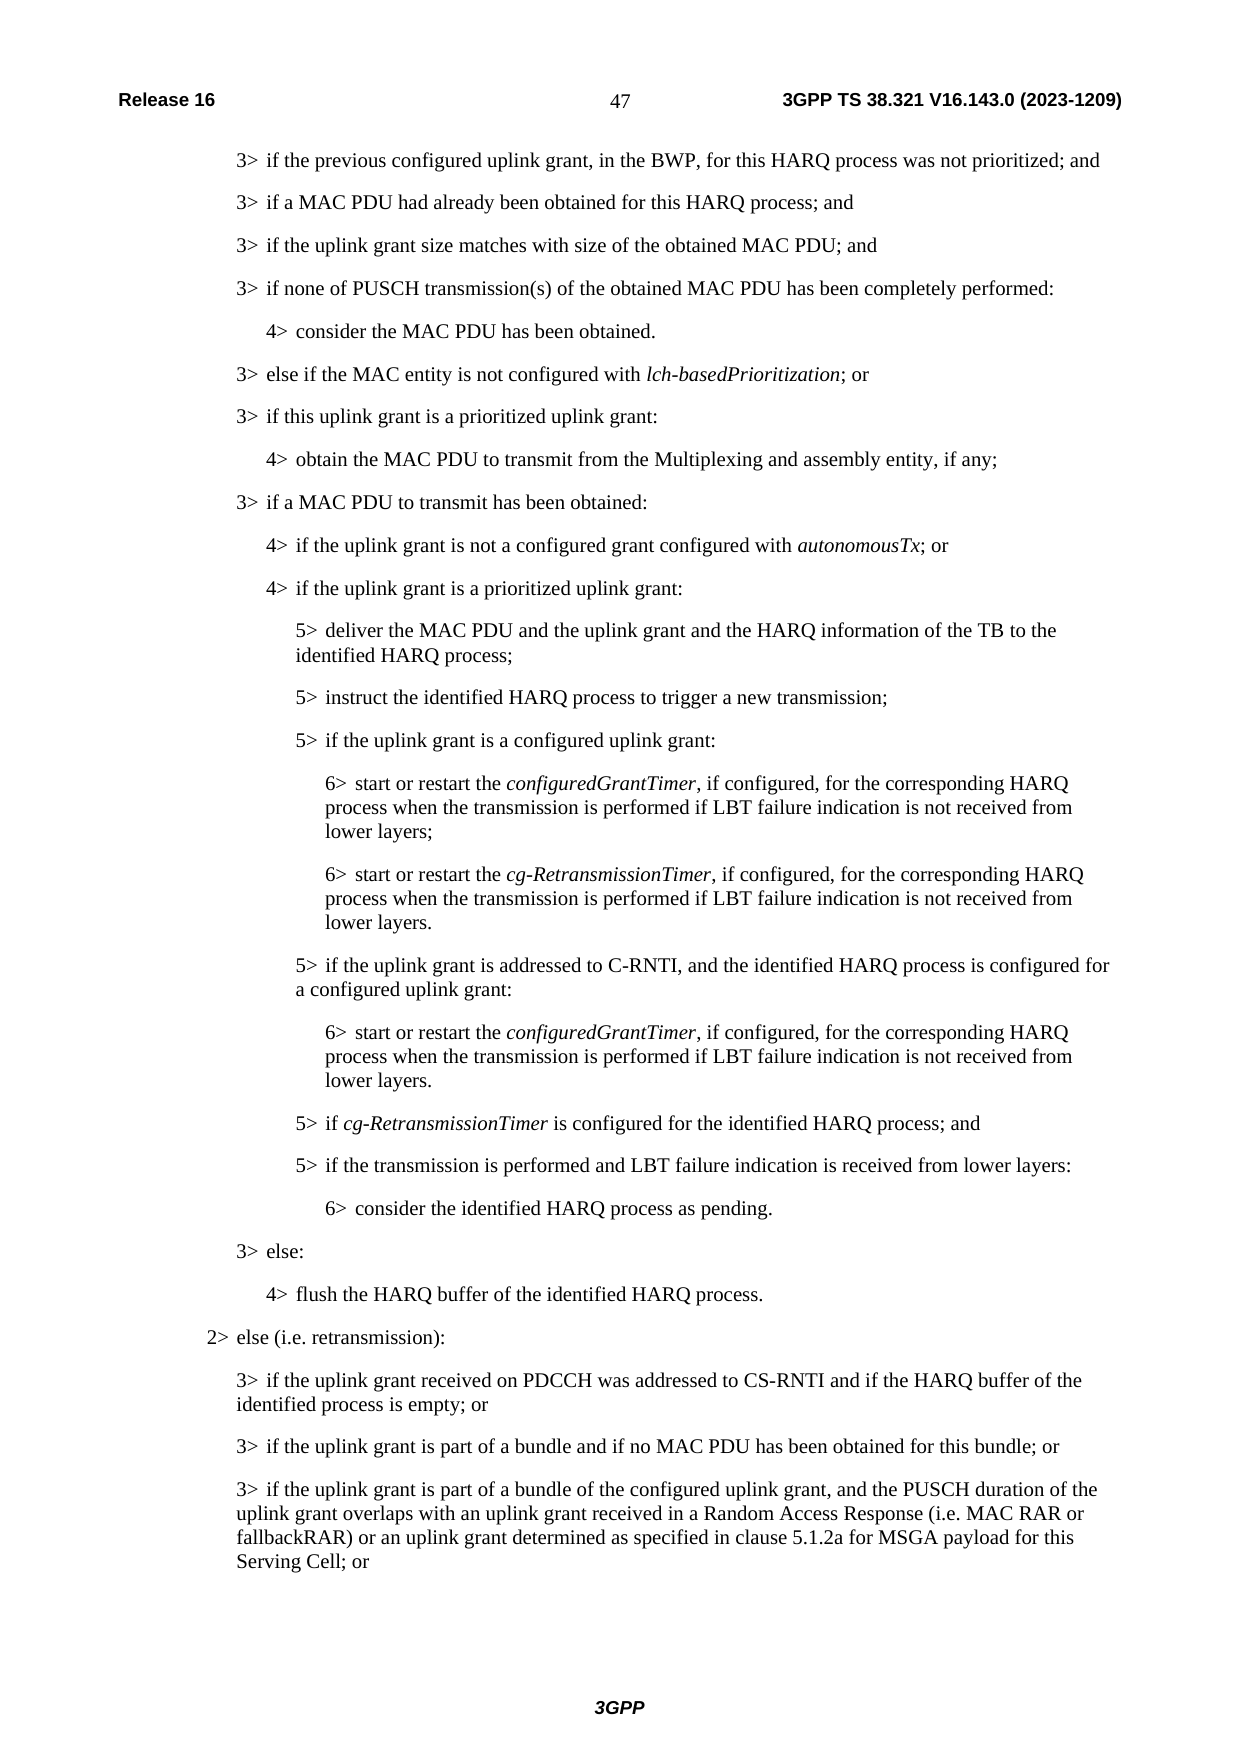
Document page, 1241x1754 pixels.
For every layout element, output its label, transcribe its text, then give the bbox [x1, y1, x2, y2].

text 5> if the uplink grant is a configured uplink grant: [295, 728, 1122, 752]
text 3> if the previous configured uplink grant, in the BWP, for this HARQ process was not prioritized; and [236, 147, 1122, 172]
text 3> if the uplink grant size matches with size of the obtained MAC PDU; and [236, 233, 1122, 257]
text 3> if the uplink grant is part of a bundle and if no MAC PDU has been obtained for this bundle; or [236, 1434, 1122, 1458]
text 4> flush the HARQ buffer of the identified HARQ process. [266, 1282, 1122, 1306]
text 4> if the uplink grant is a prioritized uplink grant: [266, 576, 1122, 600]
text 3> if the uplink grant received on PDCCH was addressed to CS-RNTI and if the HARQ buffer of the identified process is empty; or [236, 1367, 1122, 1416]
text 2> else (i.e. retransmission): [207, 1325, 1122, 1349]
text 3> else if the MAC entity is not configured with lch-basedPrioritization; or [236, 362, 1122, 386]
text 4> if the uplink grant is not a configured grant configured with autonomousTx; or [266, 533, 1122, 557]
text 3> if the uplink grant is part of a bundle of the configured uplink grant, and the PUSCH duration of the uplink grant overlaps with an uplink grant received in a Random Access Response (i.e. MAC RAR or fallbackRAR) or an uplink grant determined as specified in clause 5.1.2a for MSGA payload for this Serving Cell; or [236, 1477, 1122, 1573]
text 5> deliver the MAC PDU and the uplink grant and the HARQ information of the TB to the identified HARQ process; [295, 618, 1122, 667]
text 3> if this uplink grant is a prioritized uplink grant: [236, 404, 1122, 428]
text 6> start or restart the configuredGrantTimer, if configured, for the corresponding HARQ process when the transmission is performed if LBT failure indication is not received from lower layers. [325, 1020, 1122, 1092]
text 5> if the transmission is performed and LBT failure indication is received from lower layers: [295, 1153, 1122, 1177]
text 3> if a MAC PDU to transmit has been obtained: [236, 490, 1122, 514]
text 6> consider the identified HARQ process as pending. [325, 1196, 1122, 1220]
text 5> instruct the identified HARQ process to trigger a new transmission; [295, 685, 1122, 709]
text 3> else: [236, 1239, 1122, 1263]
text 6> start or restart the cg-RetransmissionTimer, if configured, for the corresponding HARQ process when the transmission is performed if LBT failure indication is not received from lower layers. [325, 862, 1122, 934]
text 3> if none of PUSCH transmission(s) of the obtained MAC PDU has been completely performed: [236, 276, 1122, 300]
text 6> start or restart the configuredGrantTimer, if configured, for the corresponding HARQ process when the transmission is performed if LBT failure indication is not received from lower layers; [325, 771, 1122, 843]
text 5> if cg-RetransmissionTimer is configured for the identified HARQ process; and [295, 1111, 1122, 1135]
text 5> if the uplink grant is addressed to C-RNTI, and the identified HARQ process is configured for a configured uplink grant: [295, 953, 1122, 1001]
text 4> obtain the MAC PDU to transmit from the Multiplexing and assembly entity, if any; [266, 447, 1122, 471]
text 4> consider the MAC PDU has been obtained. [266, 319, 1122, 343]
text 3> if a MAC PDU had already been obtained for this HARQ process; and [236, 190, 1122, 214]
